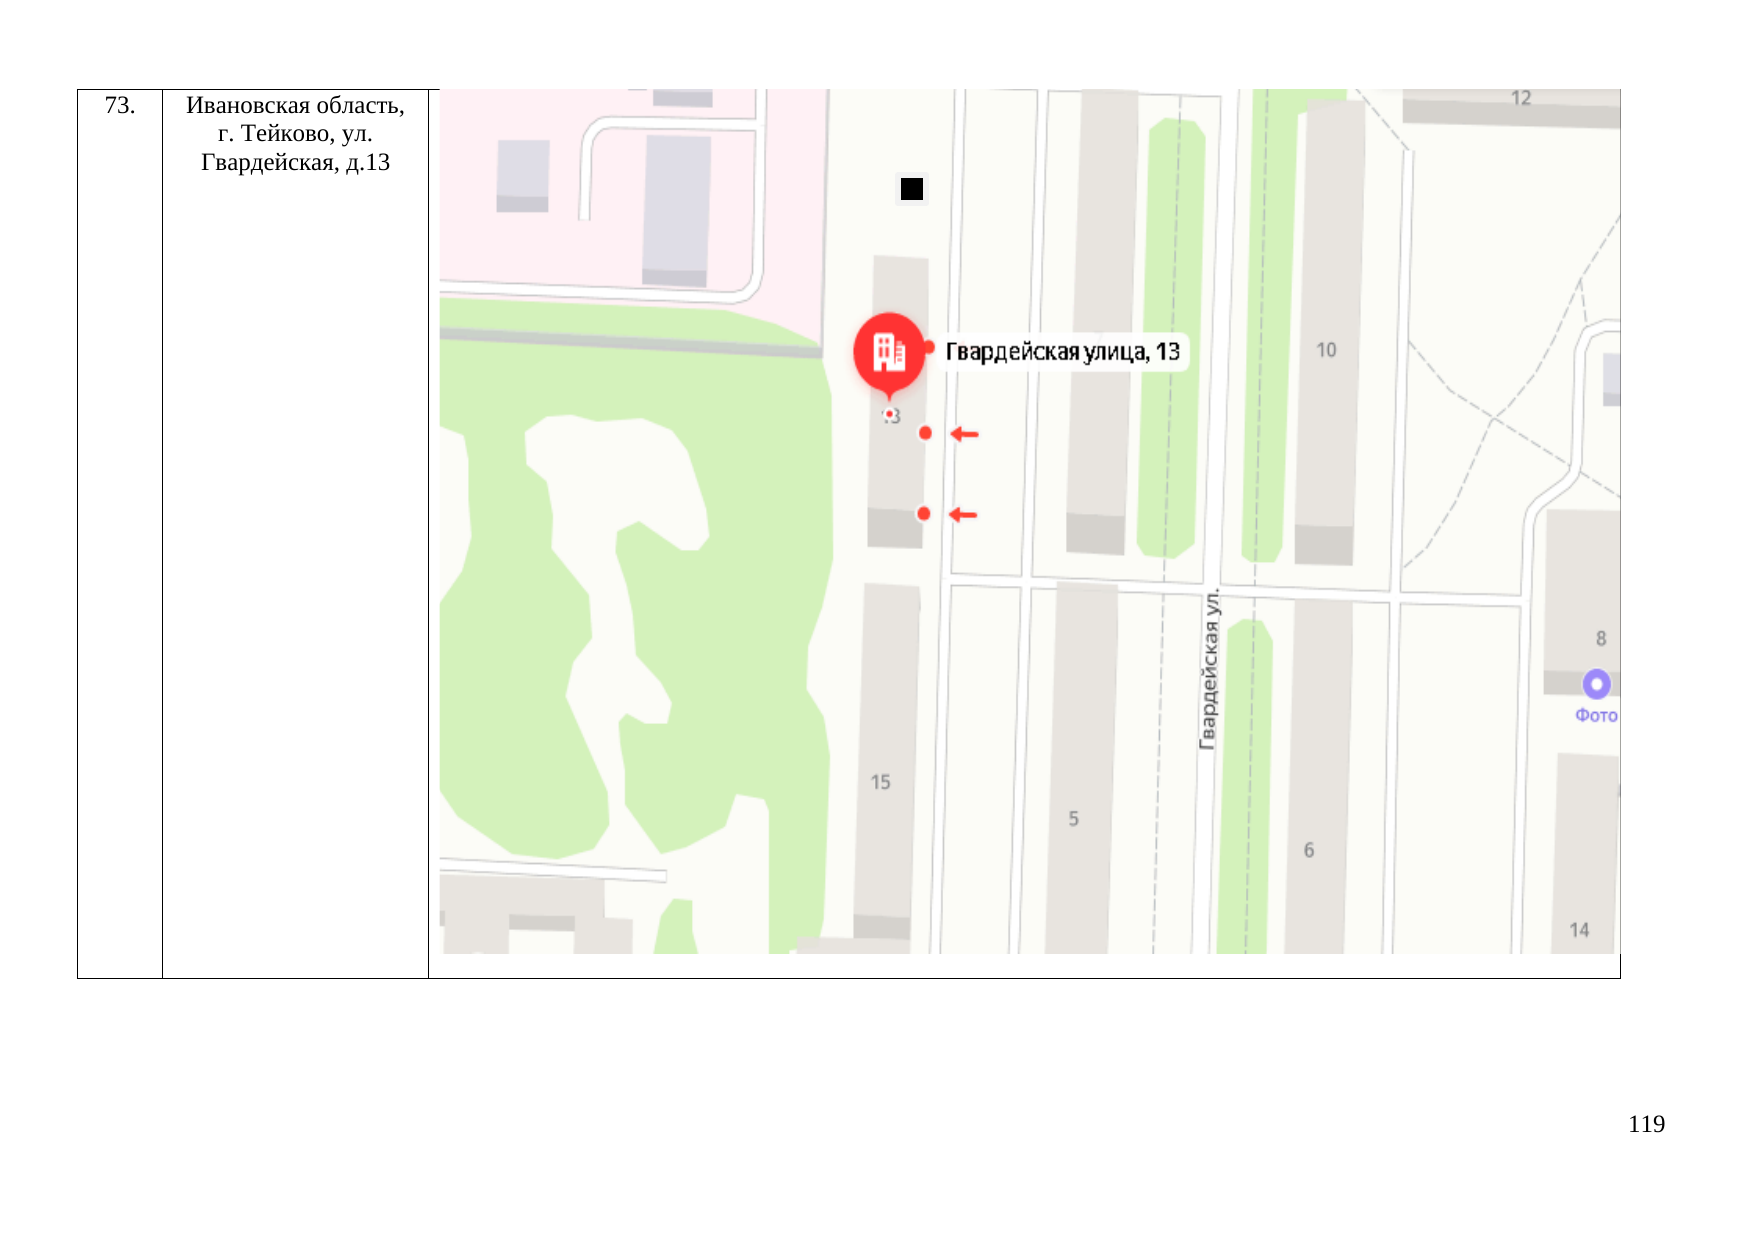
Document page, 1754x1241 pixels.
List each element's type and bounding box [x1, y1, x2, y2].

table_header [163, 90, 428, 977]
picture [439, 89, 1621, 954]
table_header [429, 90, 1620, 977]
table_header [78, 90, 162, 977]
